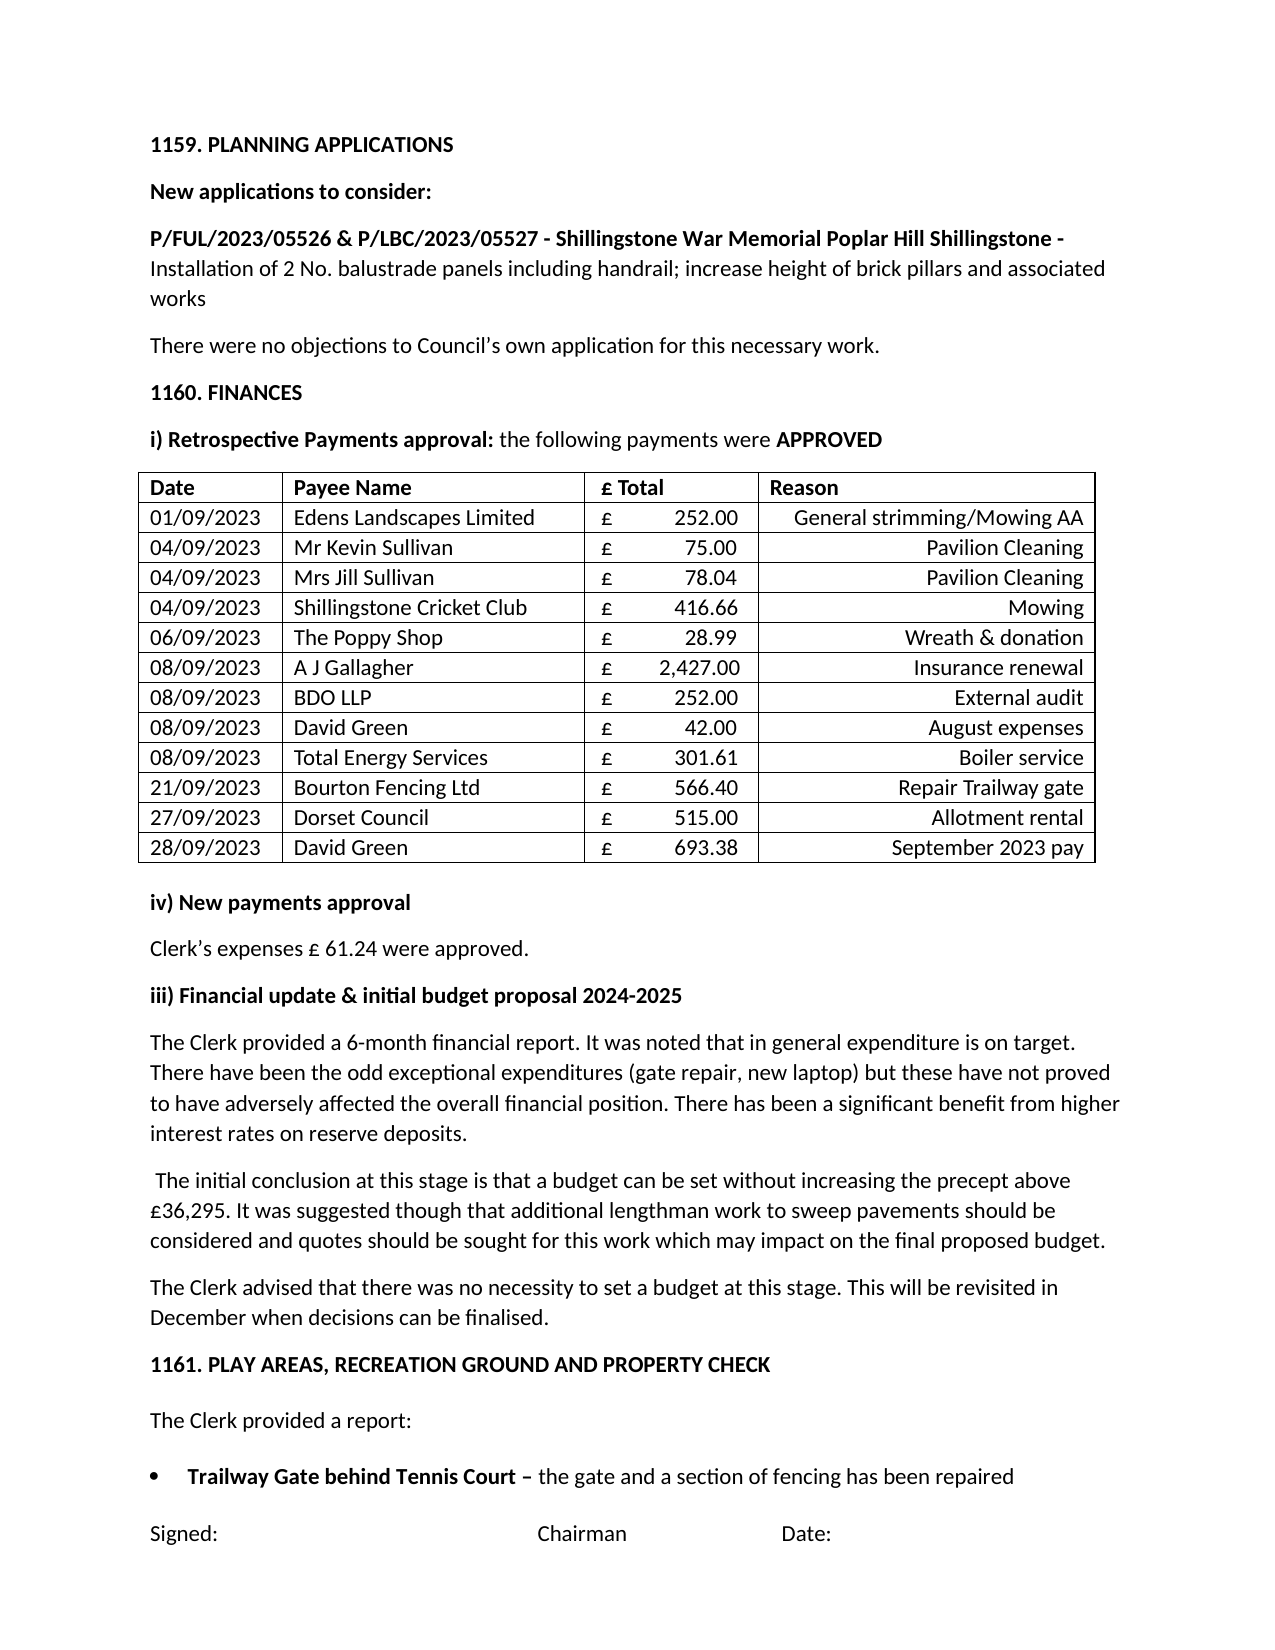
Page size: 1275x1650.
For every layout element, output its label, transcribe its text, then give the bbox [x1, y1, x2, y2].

table_cell 01/09/2023 [139, 503, 282, 532]
table_cell £ 252.00 [585, 683, 758, 712]
text 1160. FINANCES [150, 378, 1125, 406]
table_cell Shillingstone Cricket Club [283, 593, 584, 622]
table_cell David Green [283, 833, 584, 862]
table_cell David Green [283, 713, 584, 742]
table_cell Mowing [759, 593, 1094, 622]
table_cell Pavilion Cleaning [759, 563, 1094, 592]
table_cell 04/09/2023 [139, 533, 282, 562]
table_cell £ 78.04 [585, 563, 758, 592]
text iii) Financial update & initial budget proposal 2024-2025 [150, 981, 1125, 1009]
text i) Retrospective Payments approval: the following payments were APPROVED [150, 425, 1125, 453]
table_cell Bourton Fencing Ltd [283, 773, 584, 802]
table_cell The Poppy Shop [283, 623, 584, 652]
text The Clerk advised that there was no necessity to set a budget at this stage. This will be revisited in December when decisions can be finalised. [150, 1273, 1125, 1331]
table_cell 06/09/2023 [139, 623, 282, 652]
table_cell £ 301.61 [585, 743, 758, 772]
table_header Date [139, 473, 282, 502]
table_cell 21/09/2023 [139, 773, 282, 802]
text The initial conclusion at this stage is that a budget can be set without increasing the precept above £36,295. It was suggested though that additional lengthman work to sweep pavements should be considered and quotes should be sought for this work which may impact on the final proposed budget. [150, 1166, 1125, 1254]
table_cell Boiler service [759, 743, 1094, 772]
table_cell 08/09/2023 [139, 683, 282, 712]
table_cell £ 2,427.00 [585, 653, 758, 682]
list Trailway Gate behind Tennis Court – the gate and a section of fencing has been repaired [150, 1462, 1168, 1490]
table_header £ Total [585, 473, 758, 502]
table_header Reason [759, 473, 1094, 502]
text There were no objections to Council’s own application for this necessary work. [150, 331, 1125, 359]
table_cell £ 693.38 [585, 833, 758, 862]
table_cell Dorset Council [283, 803, 584, 832]
table_cell Pavilion Cleaning [759, 533, 1094, 562]
table_cell Mr Kevin Sullivan [283, 533, 584, 562]
table_cell Wreath & donation [759, 623, 1094, 652]
table_header Payee Name [283, 473, 584, 502]
table_cell £ 515.00 [585, 803, 758, 832]
table_cell £ 416.66 [585, 593, 758, 622]
text P/FUL/2023/05526 & P/LBC/2023/05527 - Shillingstone War Memorial Poplar Hill Shillingstone -Installation of 2 No. balustrade panels including handrail; increase height of brick pillars and associated works [150, 224, 1125, 312]
table_cell 08/09/2023 [139, 743, 282, 772]
table_cell Insurance renewal [759, 653, 1094, 682]
text 1159. PLANNING APPLICATIONS [150, 130, 1125, 158]
text 1161. PLAY AREAS, RECREATION GROUND AND PROPERTY CHECK [150, 1350, 1168, 1378]
table_cell August expenses [759, 713, 1094, 742]
table_cell September 2023 pay [759, 833, 1094, 862]
text The Clerk provided a 6-month financial report. It was noted that in general expenditure is on target. There have been the odd exceptional expenditures (gate repair, new laptop) but these have not proved to have adversely affected the overall financial position. There has been a significant benefit from higher interest rates on reserve deposits. [150, 1028, 1125, 1147]
text Clerk’s expenses £ 61.24 were approved. [150, 934, 1125, 962]
table_cell Mrs Jill Sullivan [283, 563, 584, 592]
table_cell 04/09/2023 [139, 563, 282, 592]
table_cell General strimming/Mowing AA [759, 503, 1094, 532]
text The Clerk provided a report: [150, 1406, 1168, 1434]
table_cell £ 566.40 [585, 773, 758, 802]
table_cell Total Energy Services [283, 743, 584, 772]
table_cell 28/09/2023 [139, 833, 282, 862]
text New applications to consider: [150, 177, 1125, 205]
table_cell A J Gallagher [283, 653, 584, 682]
table_cell Allotment rental [759, 803, 1094, 832]
table_cell £ 28.99 [585, 623, 758, 652]
table_cell 08/09/2023 [139, 713, 282, 742]
table_cell External audit [759, 683, 1094, 712]
table_cell £ 252.00 [585, 503, 758, 532]
table_cell BDO LLP [283, 683, 584, 712]
table_cell £ 42.00 [585, 713, 758, 742]
table_cell 04/09/2023 [139, 593, 282, 622]
table_cell 27/09/2023 [139, 803, 282, 832]
text iv) New payments approval [150, 888, 1125, 916]
table_cell £ 75.00 [585, 533, 758, 562]
table_cell Edens Landscapes Limited [283, 503, 584, 532]
table_cell 08/09/2023 [139, 653, 282, 682]
table_cell Repair Trailway gate [759, 773, 1094, 802]
